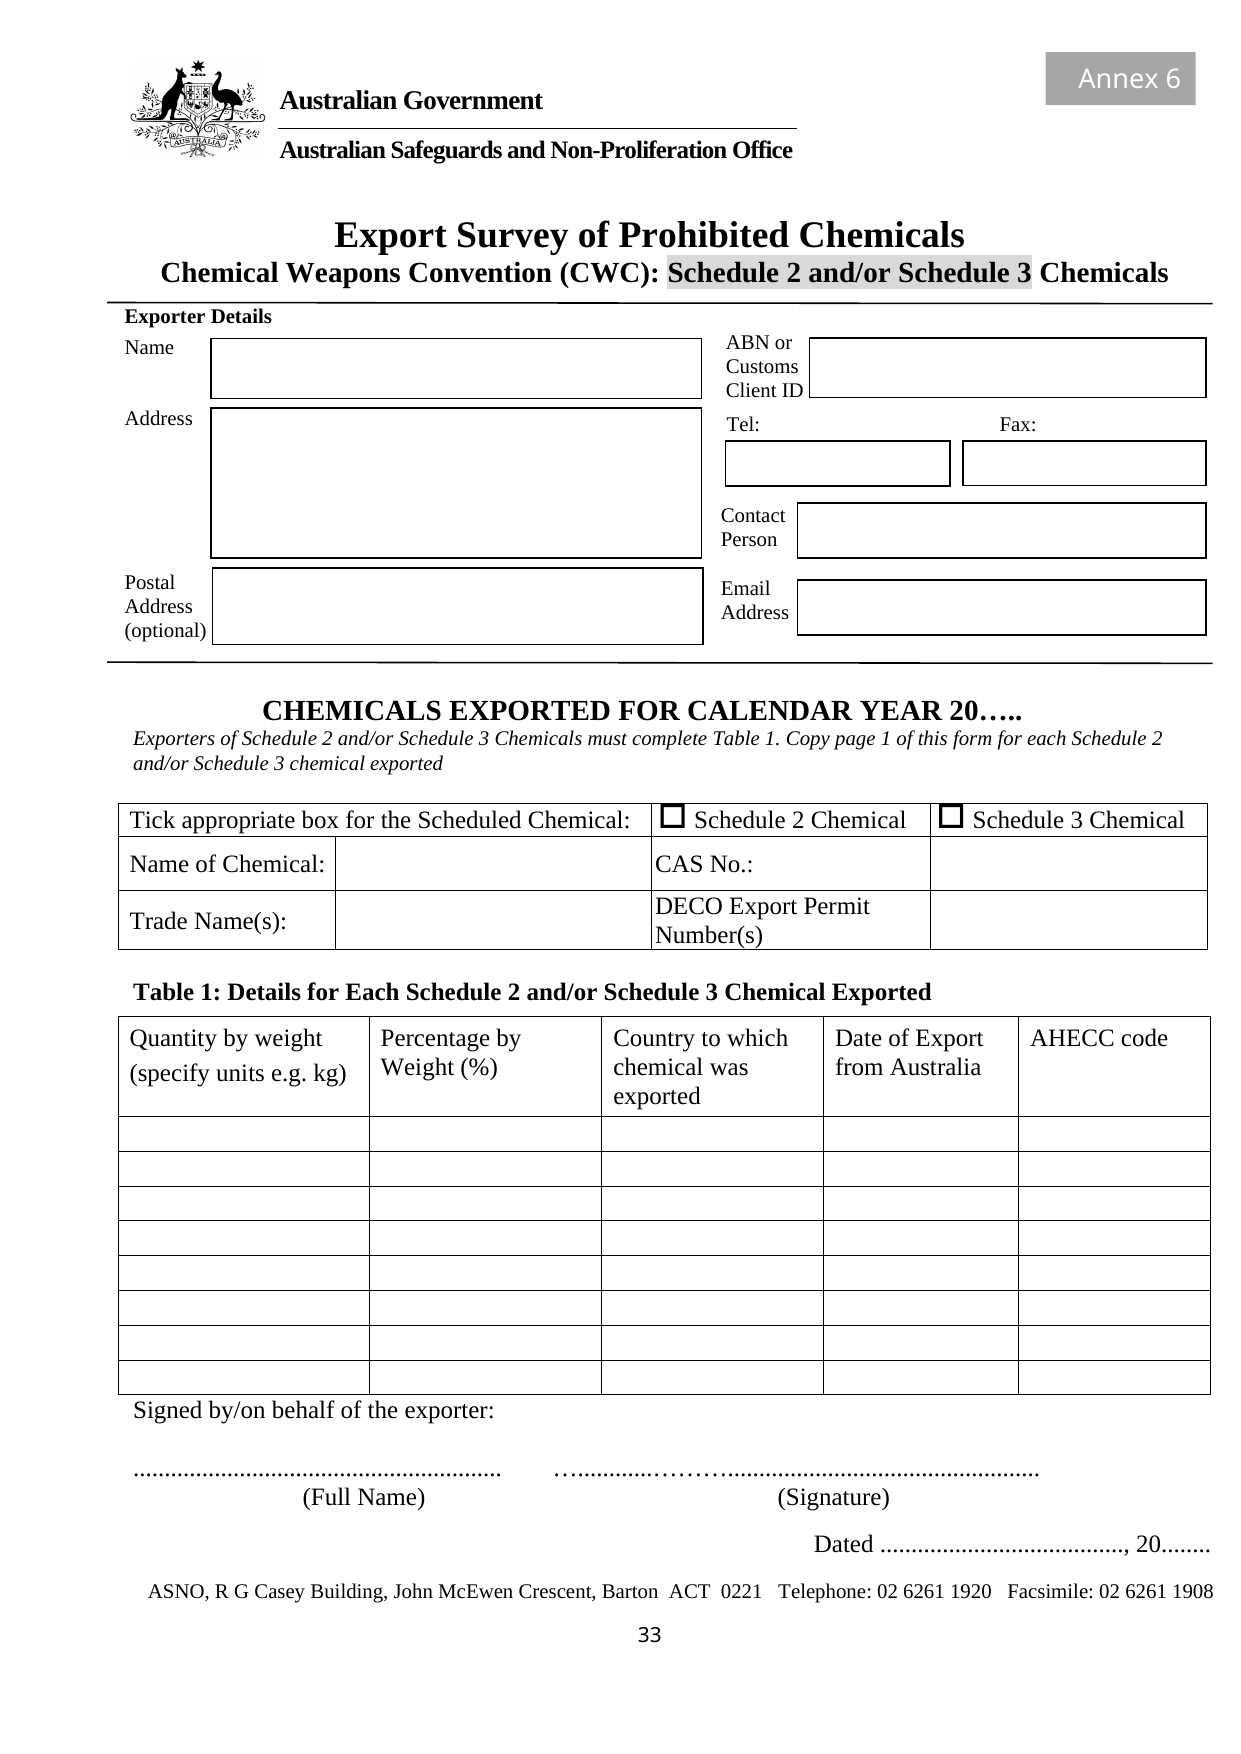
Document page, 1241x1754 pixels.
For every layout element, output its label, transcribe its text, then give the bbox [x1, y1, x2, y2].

table_cell [336, 891, 651, 949]
table_header Date of Export from Australia [824, 1017, 1018, 1116]
table_cell [119, 1187, 369, 1220]
table_cell Name of Chemical: [119, 837, 335, 890]
table_cell [602, 1117, 823, 1151]
table_cell [1019, 1361, 1210, 1394]
table_cell CAS No.: [652, 837, 930, 890]
table_cell [370, 1256, 601, 1290]
table_header Percentage by Weight (%) [370, 1017, 601, 1116]
table_header Schedule 2 Chemical [652, 804, 930, 836]
table_cell [824, 1221, 1018, 1255]
table_header Schedule 3 Chemical [931, 804, 1207, 836]
table_cell [336, 837, 651, 890]
table_cell [119, 1361, 369, 1394]
table_cell [602, 1187, 823, 1220]
table_cell [119, 1117, 369, 1151]
table_cell DECO Export Permit Number(s) [652, 891, 930, 949]
table_cell [1019, 1152, 1210, 1186]
text Chemical Weapons Convention (CWC): Schedule 2 and/or Schedule 3 Chemicals [148, 255, 667, 289]
table_cell [370, 1187, 601, 1220]
table_cell [824, 1152, 1018, 1186]
table_cell [1019, 1187, 1210, 1220]
table_cell [119, 1256, 369, 1290]
table_cell [119, 1152, 369, 1186]
subtitle Chemicals Exported for calendar year 20….. [177, 693, 1107, 726]
text (Full Name) (Signature) [177, 1482, 1122, 1510]
table_cell [1019, 1117, 1210, 1151]
table_header Quantity by weight (specify units e.g. kg) [119, 1017, 369, 1116]
table_cell [370, 1221, 601, 1255]
table_cell [931, 891, 1207, 949]
text Exporters of Schedule 2 and/or Schedule 3 Chemicals must complete Table 1. Copy page 1 of this form for each Schedule 2 and/or Schedule 3 chemical exported [133, 726, 1181, 803]
table_cell [119, 1221, 369, 1255]
text Signed by/on behalf of the exporter: [133, 1395, 1122, 1424]
table_cell [370, 1361, 601, 1394]
table_cell [824, 1326, 1018, 1359]
table_cell [370, 1117, 601, 1151]
table_cell [824, 1117, 1018, 1151]
table_cell [119, 1326, 369, 1359]
table_cell [1019, 1221, 1210, 1255]
table_cell [602, 1256, 823, 1290]
table_cell [119, 1291, 369, 1325]
table_header Tick appropriate box for the Scheduled Chemical: [119, 804, 651, 836]
text ........................................................... …............……….................................................. [133, 1453, 1122, 1482]
table_cell [1019, 1326, 1210, 1359]
table_cell [370, 1326, 601, 1359]
table_cell [1019, 1291, 1210, 1325]
table_cell [602, 1291, 823, 1325]
table_cell [370, 1291, 601, 1325]
text Dated ......................................., 20........ [177, 1529, 1211, 1558]
table_cell [824, 1291, 1018, 1325]
table_cell [602, 1326, 823, 1359]
table_header AHECC code [1019, 1017, 1210, 1116]
table_cell [1019, 1256, 1210, 1290]
table_cell [602, 1221, 823, 1255]
table_cell [602, 1361, 823, 1394]
text Export Survey of Prohibited Chemicals [177, 212, 1122, 255]
table_cell [824, 1187, 1018, 1220]
table_header Country to which chemical was exported [602, 1017, 823, 1116]
table_cell [824, 1361, 1018, 1394]
table_cell [931, 837, 1207, 890]
table_cell [370, 1152, 601, 1186]
table_cell Trade Name(s): [119, 891, 335, 949]
text Table 1: Details for Each Schedule 2 and/or Schedule 3 Chemical Exported [133, 977, 1122, 1006]
table_cell [824, 1256, 1018, 1290]
picture [129, 59, 267, 159]
table_cell [602, 1152, 823, 1186]
text Chemical Weapons Convention (CWC): Schedule 2 and/or Schedule 3 Chemicals [1032, 255, 1181, 289]
